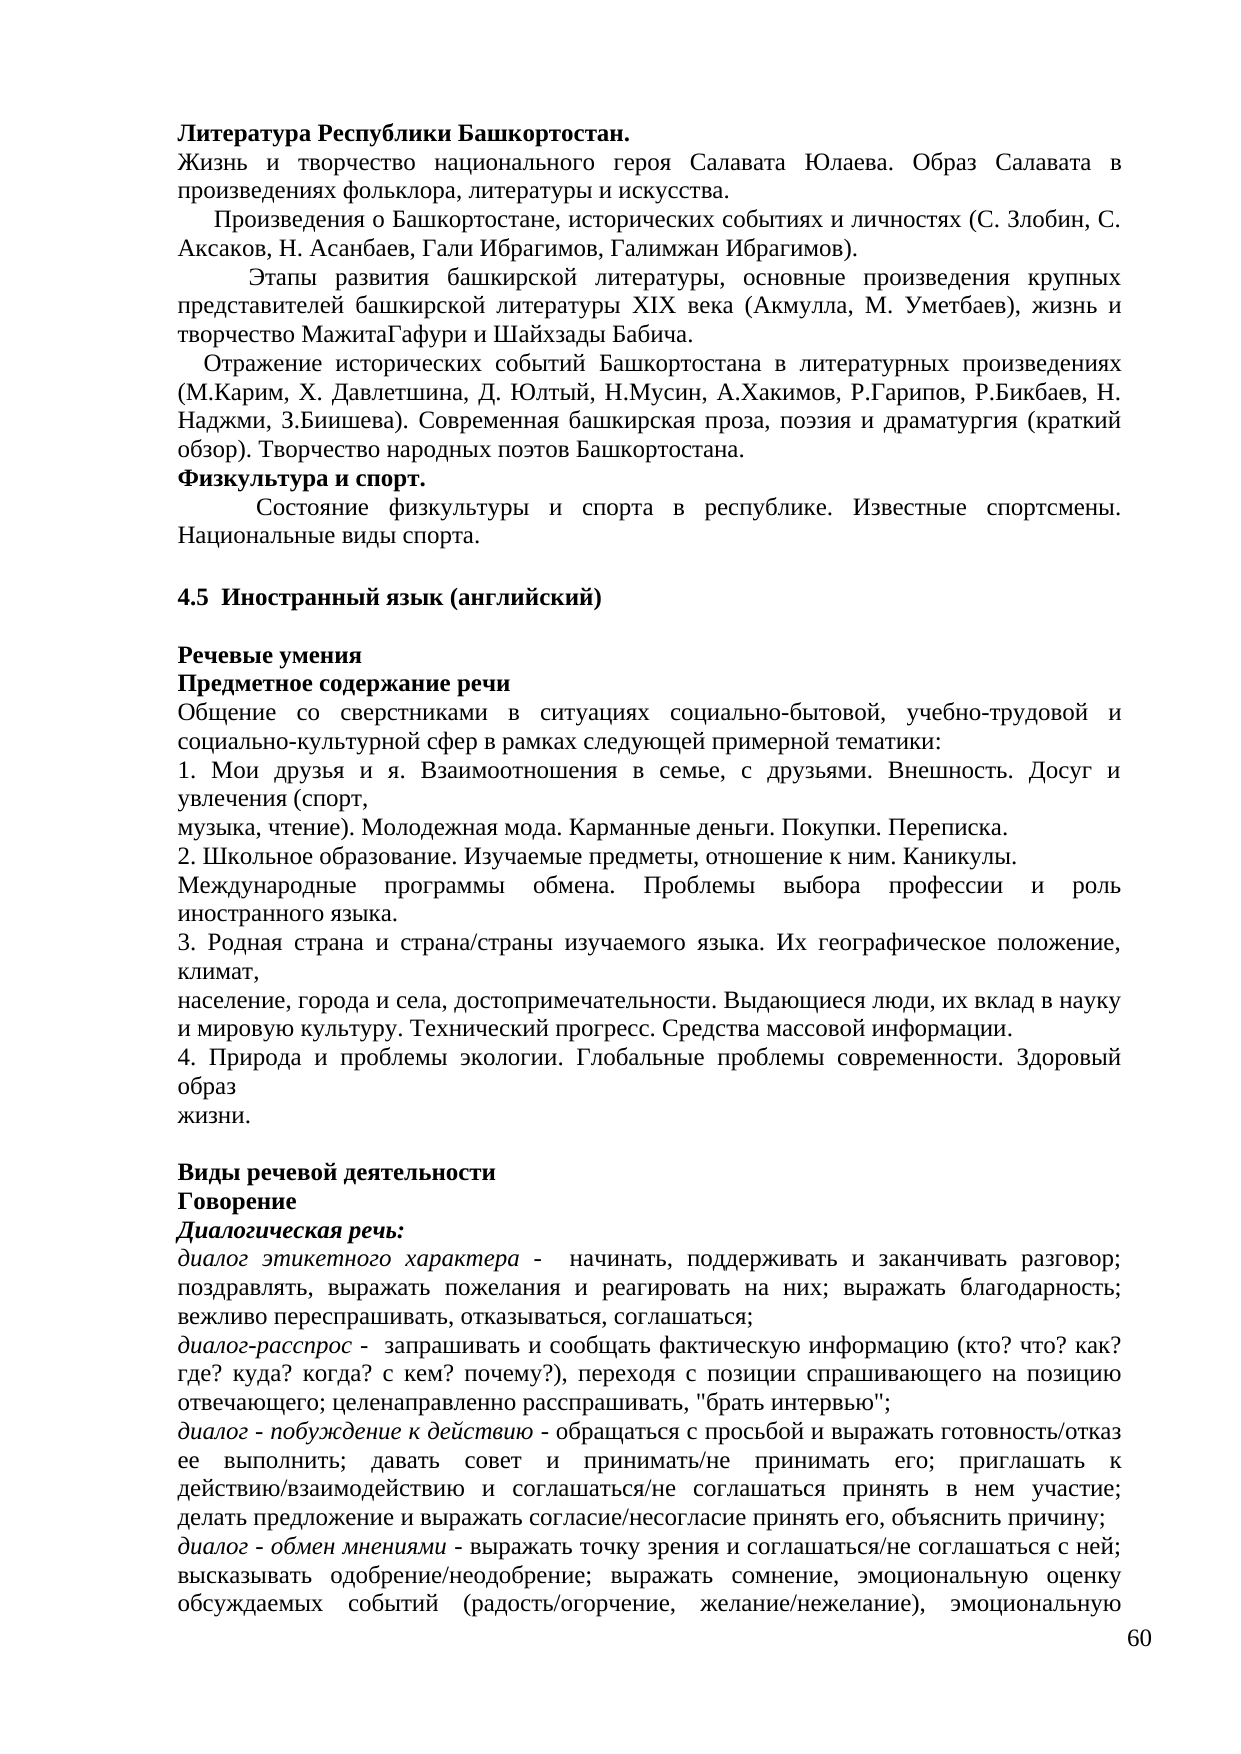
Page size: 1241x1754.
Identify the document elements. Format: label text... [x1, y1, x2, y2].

list население, города и села, достопримечательности. Выдающиеся люди, их вклад в науку и мировую культуру. Технический прогресс. Средства массовой информации. [177, 985, 1122, 1042]
list Международные программы обмена. Проблемы выбора профессии и роль иностранного языка. [177, 870, 1122, 927]
text Состояние физкультуры и спорта в республике. Известные спортсмены. Национальные виды спорта. [177, 492, 1122, 549]
list 2. Школьное образование. Изучаемые предметы, отношение к ним. Каникулы. [177, 841, 1122, 870]
list музыка, чтение). Молодежная мода. Карманные деньги. Покупки. Переписка. [177, 812, 1122, 841]
text жизни. [177, 1100, 1122, 1128]
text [177, 1531, 1122, 1617]
subtitle 4.5 Иностранный язык (английский) [177, 582, 1122, 611]
list Общение со сверстниками в ситуациях социально-бытовой, учебно-трудовой и социально-культурной сфер в рамках следующей примерной тематики: [177, 697, 1122, 755]
text Произведения о Башкортостане, исторических событиях и личностях (С. Злобин, С. Аксаков, Н. Асанбаев, Гали Ибрагимов, Галимжан Ибрагимов). [177, 204, 1122, 262]
list диалог этикетного характера - начинать, поддерживать и заканчивать разговор; поздравлять, выражать пожелания и реагировать на них; выражать благодарность; вежливо переспрашивать, отказываться, соглашаться; [177, 1243, 1122, 1330]
text Речевые умения [177, 640, 1122, 668]
list Виды речевой деятельности [177, 1157, 1122, 1186]
list 3. Родная страна и страна/страны изучаемого языка. Их географическое положение, климат, [177, 927, 1122, 985]
list диалог - побуждение к действию - обращаться с просьбой и выражать готовность/отказ ее выполнить; давать совет и принимать/не принимать его; приглашать к действию/взаимодействию и соглашаться/не соглашаться принять в нем участие; делать предложение и выражать согласие/несогласие принять его, объяснить причину; [177, 1416, 1122, 1531]
list 4. Природа и проблемы экологии. Глобальные проблемы современности. Здоровый образ [177, 1042, 1122, 1100]
list Говорение [177, 1186, 1122, 1215]
text Отражение исторических событий Башкортостана в литературных произведениях (М.Карим, Х. Давлетшина, Д. Юлтый, Н.Мусин, А.Хакимов, Р.Гарипов, Р.Бикбаев, Н. Наджми, З.Биишева). Современная башкирская проза, поэзия и драматургия (краткий обзор). Творчество народных поэтов Башкортостана. [177, 348, 1122, 463]
list Диалогическая речь: [177, 1215, 1122, 1243]
text Предметное содержание речи [177, 668, 1122, 697]
list 1. Мои друзья и я. Взаимоотношения в семье, с друзьями. Внешность. Досуг и увлечения (спорт, [177, 755, 1122, 812]
text Литература Республики Башкортостан. [177, 118, 1122, 147]
text Физкультура и спорт. [177, 463, 1122, 492]
text Жизнь и творчество национального героя Салавата Юлаева. Образ Салавата в произведениях фольклора, литературы и искусства. [177, 147, 1122, 204]
text Этапы развития башкирской литературы, основные произведения крупных представителей башкирской литературы XIX века (Акмулла, М. Уметбаев), жизнь и творчество МажитаГафури и Шайхзады Бабича. [177, 262, 1122, 348]
list диалог-расспрос - запрашивать и сообщать фактическую информацию (кто? что? как? где? куда? когда? с кем? почему?), переходя с позиции спрашивающего на позицию отвечающего; целенаправленно расспрашивать, "брать интервью"; [177, 1330, 1122, 1416]
